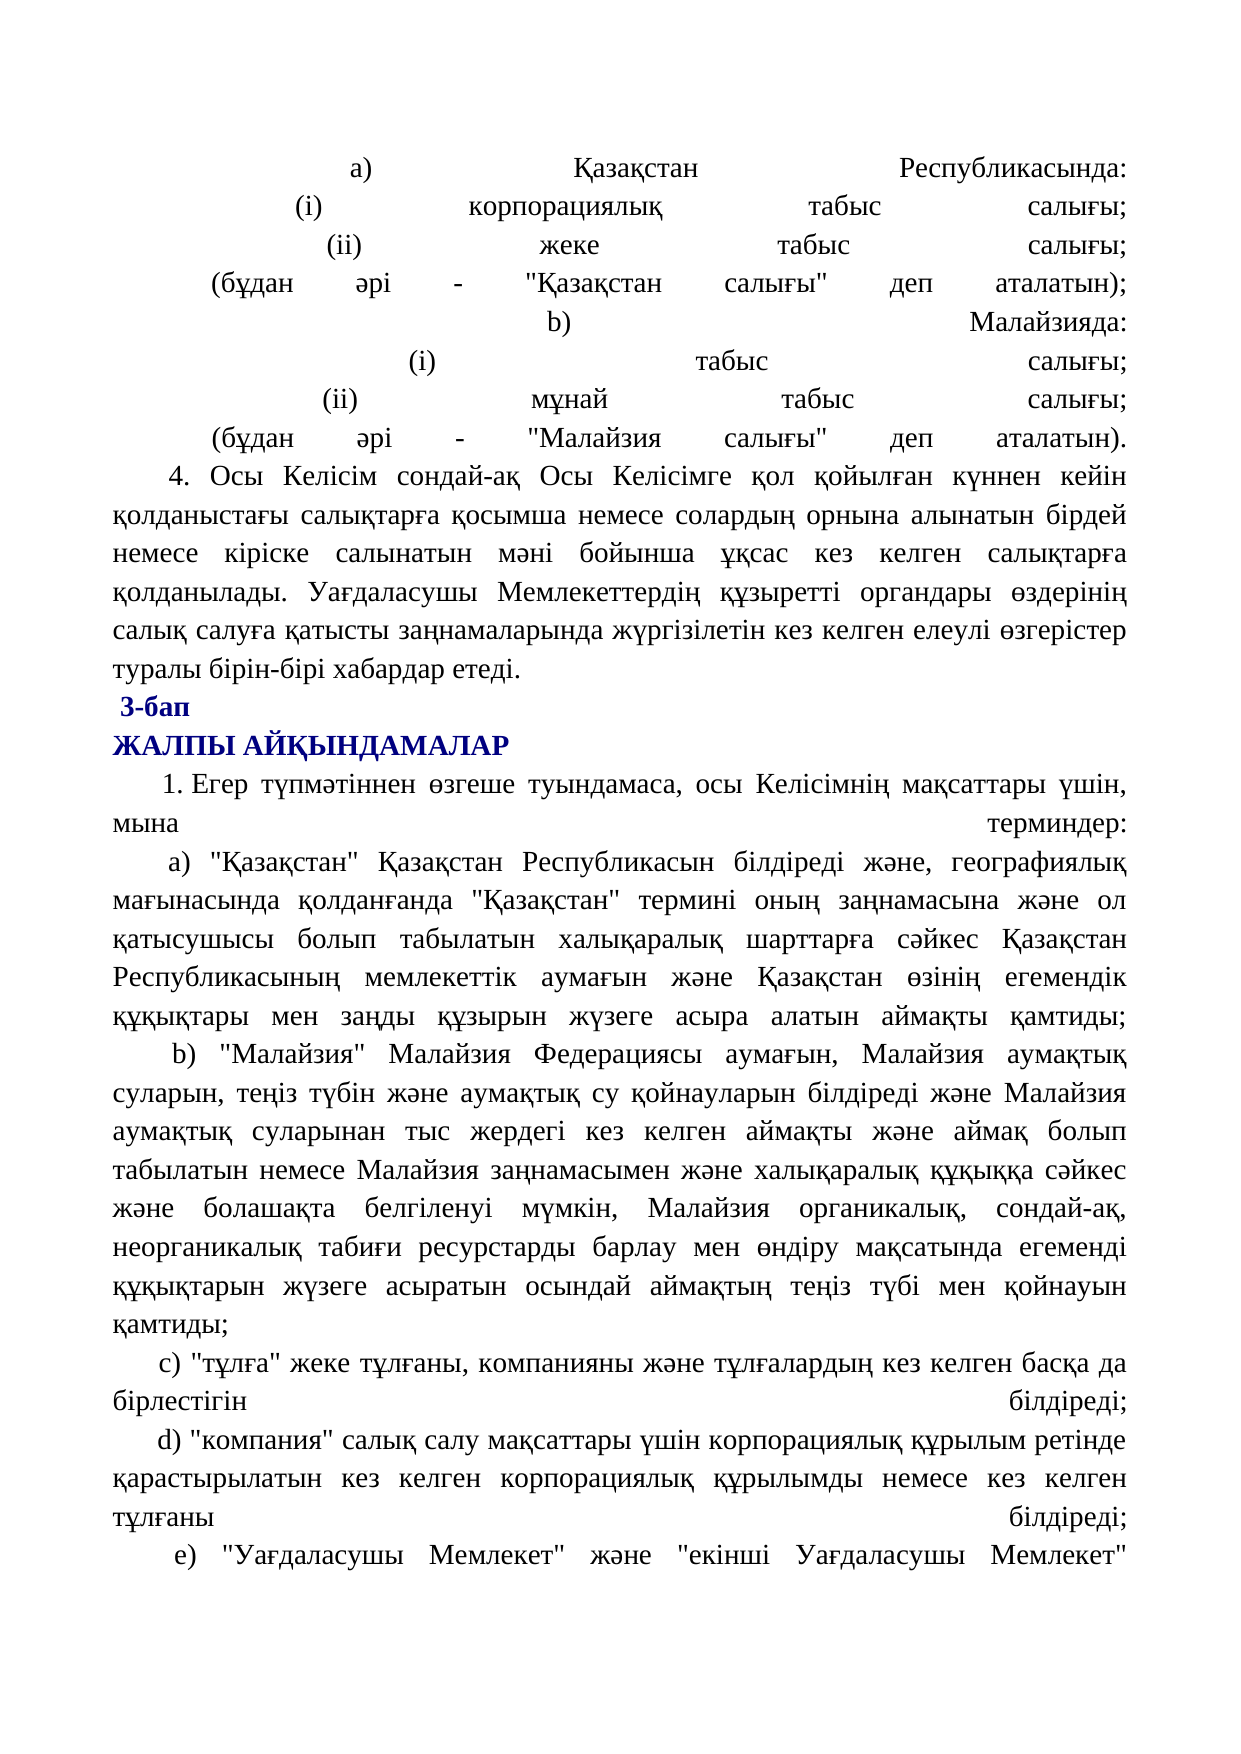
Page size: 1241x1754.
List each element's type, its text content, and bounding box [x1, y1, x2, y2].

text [112, 767, 1128, 1571]
text 3-бап ЖАЛПЫ АЙҚЫНДАМАЛАР [112, 689, 1128, 762]
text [112, 150, 1128, 684]
